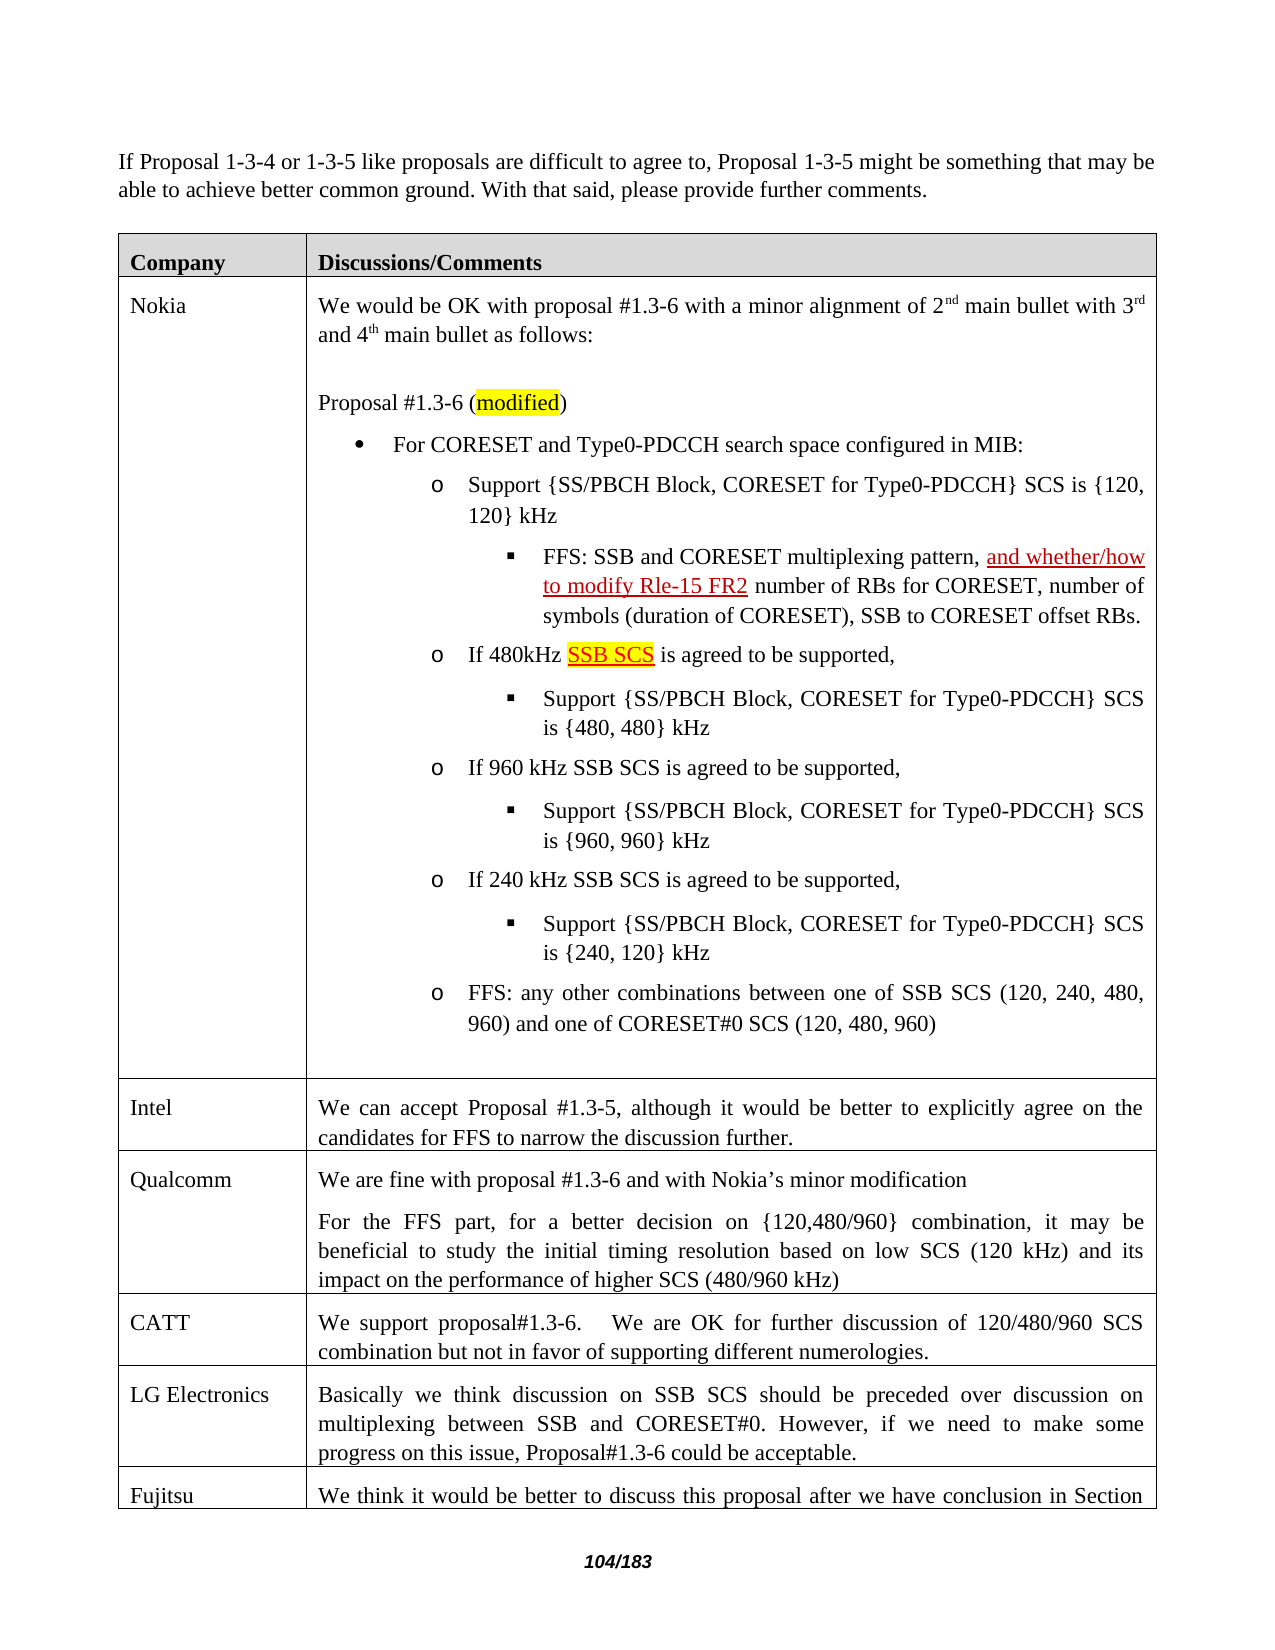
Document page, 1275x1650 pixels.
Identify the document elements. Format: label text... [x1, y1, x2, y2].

table_cell Basically we think discussion on SSB SCS should be preceded over discussion on multiplexing between SSB and CORESET#0. However, if we need to make some progress on this issue, Proposal#1.3-6 could be acceptable. [307, 1366, 1156, 1466]
text If Proposal 1-3-4 or 1-3-5 like proposals are difficult to agree to, Proposal 1-3-5 might be something that may be able to achieve better common ground. With that said, please provide further comments. [118, 148, 1157, 202]
table_cell CATT [119, 1294, 306, 1364]
table_cell Intel [119, 1079, 306, 1150]
table_cell We support proposal#1.3-6. We are OK for further discussion of 120/480/960 SCS combination but not in favor of supporting different numerologies. [307, 1294, 1156, 1364]
table_header Discussions/Comments [307, 234, 1156, 276]
table_cell Qualcomm [119, 1151, 306, 1293]
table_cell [307, 1467, 1156, 1508]
table_cell We are fine with proposal #1.3-6 and with Nokia’s minor modification For the FFS part, for a better decision on {120,480/960} combination, it may be beneficial to study the initial timing resolution based on low SCS (120 kHz) and its impact on the performance of higher SCS (480/960 kHz) [307, 1151, 1156, 1293]
table_cell We can accept Proposal #1.3-5, although it would be better to explicitly agree on the candidates for FFS to narrow the discussion further. [307, 1079, 1156, 1150]
table_cell LG Electronics [119, 1366, 306, 1466]
table_cell Nokia [119, 277, 306, 1078]
table_cell We would be OK with proposal #1.3-6 with a minor alignment of 2nd main bullet with 3rd and 4th main bullet as follows: Proposal #1.3-6 (modified) For CORESET and Type0-PDCCH search space configured in MIB: Support {SS/PBCH Block, CORESET for Type0-PDCCH} SCS is {120, 120} kHz FFS: SSB and CORESET multiplexing pattern, and whether/how to modify Rle-15 FR2 number of RBs for CORESET, number of symbols (duration of CORESET), SSB to CORESET offset RBs. If 480kHz SSB SCS is agreed to be supported, Support {SS/PBCH Block, CORESET for Type0-PDCCH} SCS is {480, 480} kHz If 960 kHz SSB SCS is agreed to be supported, Support {SS/PBCH Block, CORESET for Type0-PDCCH} SCS is {960, 960} kHz If 240 kHz SSB SCS is agreed to be supported, Support {SS/PBCH Block, CORESET for Type0-PDCCH} SCS is {240, 120} kHz FFS: any other combinations between one of SSB SCS (120, 240, 480, 960) and one of CORESET#0 SCS (120, 480, 960) [307, 277, 1156, 1078]
table_cell Fujitsu [119, 1467, 306, 1508]
table_header Company [119, 234, 306, 276]
